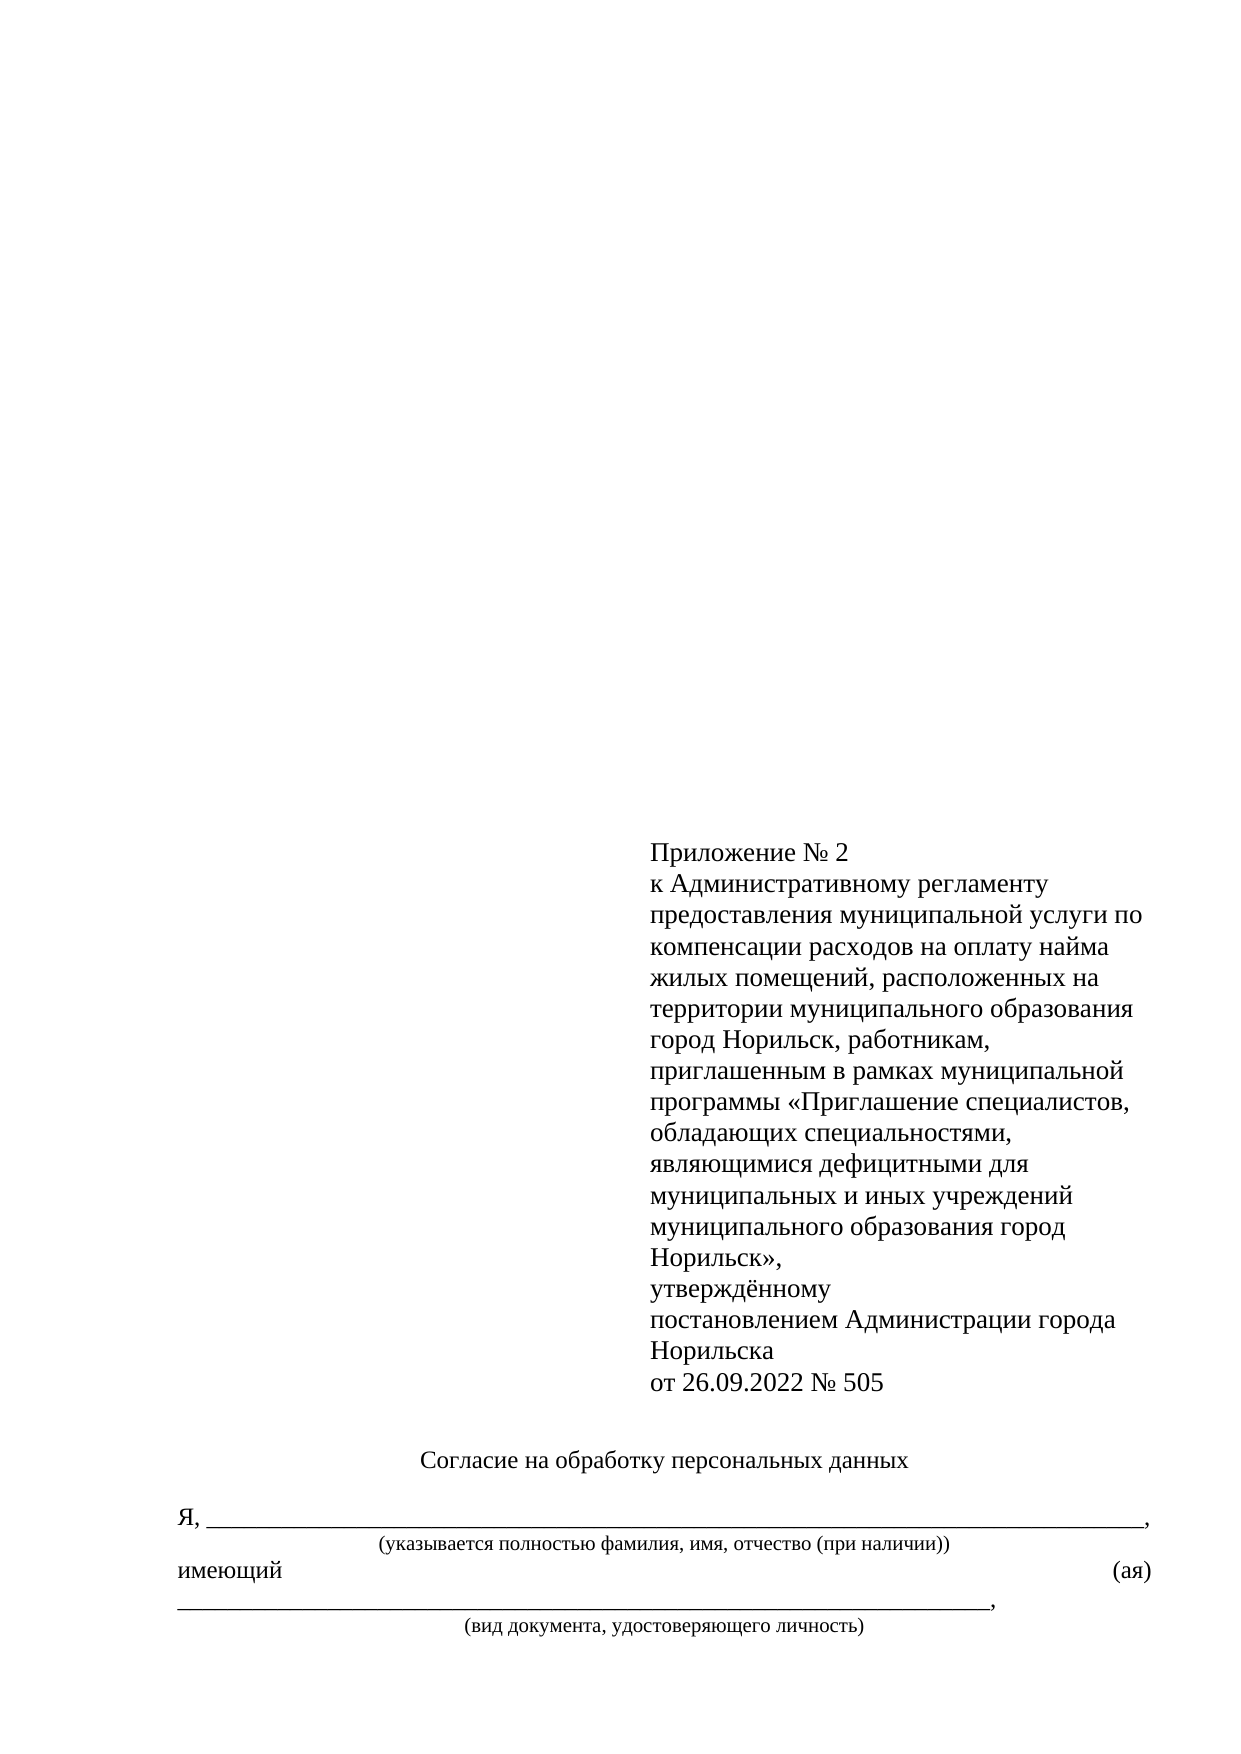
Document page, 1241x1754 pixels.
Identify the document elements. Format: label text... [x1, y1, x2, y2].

text (вид документа, удостоверяющего личность) [177, 1612, 1152, 1637]
text от 26.09.2022 № 505 [650, 1366, 1152, 1397]
text к Административному регламенту [650, 867, 1152, 898]
text постановлением Администрации города Норильска [650, 1303, 1152, 1366]
text Согласие на обработку персональных данных [177, 1445, 1152, 1473]
text Я, ___________________________________________________________________________, [177, 1502, 1152, 1531]
text (указывается полностью фамилия, имя, отчество (при наличии)) [177, 1531, 1152, 1555]
text Приложение № 2 [650, 836, 1152, 867]
text утверждённому [650, 1272, 1152, 1303]
text предоставления муниципальной услуги по компенсации расходов на оплату найма жилых помещений, расположенных на территории муниципального образования город Норильск, работникам, приглашенным в рамках муниципальной программы «Приглашение специалистов, обладающих специальностями, являющимися дефицитными для муниципальных и иных учреждений муниципального образования город Норильск», [650, 898, 1152, 1272]
text имеющий (ая) _________________________________________________________________, [177, 1555, 1152, 1612]
